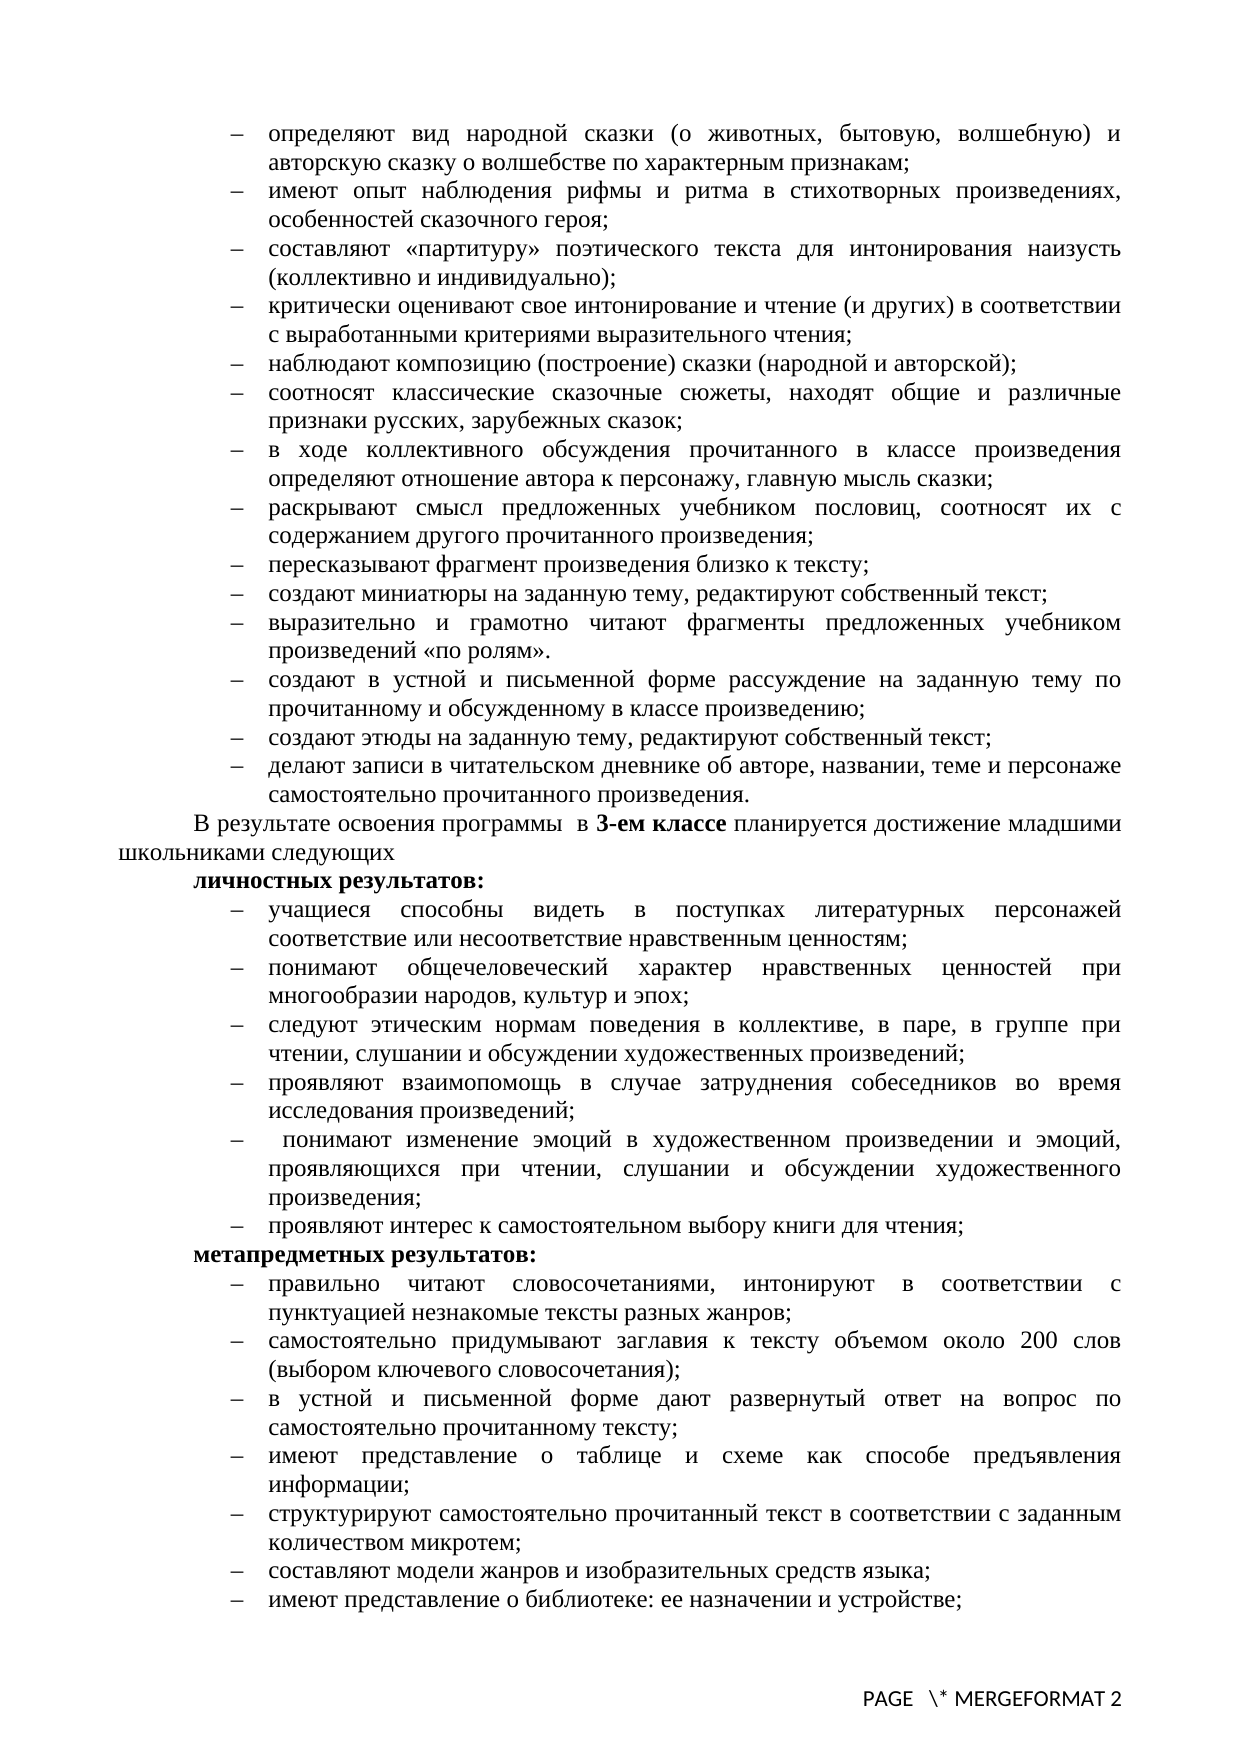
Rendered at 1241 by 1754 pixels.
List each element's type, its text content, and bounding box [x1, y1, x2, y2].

list создают миниатюры на заданную тему, редактируют собственный текст; [231, 578, 1122, 607]
text В результате освоения программы в 3-ем классе планируется достижение младшими школьниками следующих [118, 808, 1122, 866]
list понимают изменение эмоций в художественном произведении и эмоций, проявляющихся при чтении, слушании и обсуждении художественного произведения; [231, 1124, 1122, 1211]
list имеют представление о библиотеке: ее назначении и устройстве; [231, 1584, 1122, 1613]
list имеют опыт наблюдения рифмы и ритма в стихотворных произведениях, особенностей сказочного героя; [231, 176, 1122, 233]
list в устной и письменной форме дают развернутый ответ на вопрос по самостоятельно прочитанному тексту; [231, 1383, 1122, 1441]
list понимают общечеловеческий характер нравственных ценностей при многообразии народов, культур и эпох; [231, 952, 1122, 1009]
list имеют представление о таблице и схеме как способе предъявления информации; [231, 1441, 1122, 1498]
list создают этюды на заданную тему, редактируют собственный текст; [231, 722, 1122, 751]
list составляют модели жанров и изобразительных средств языка; [231, 1556, 1122, 1584]
list учащиеся способны видеть в поступках литературных персонажей соответствие или несоответствие нравственным ценностям; [231, 894, 1122, 952]
list самостоятельно придумывают заглавия к тексту объемом около 200 слов (выбором ключевого словосочетания); [231, 1326, 1122, 1383]
list определяют вид народной сказки (о животных, бытовую, волшебную) и авторскую сказку о волшебстве по характерным признакам; [231, 118, 1122, 176]
list составляют «партитуру» поэтического текста для интонирования наизусть (коллективно и индивидуально); [231, 233, 1122, 291]
list критически оценивают свое интонирование и чтение (и других) в соответствии с выработанными критериями выразительного чтения; [231, 291, 1122, 348]
list раскрывают смысл предложенных учебником пословиц, соотносят их с содержанием другого прочитанного произведения; [231, 492, 1122, 549]
list соотносят классические сказочные сюжеты, находят общие и различные признаки русских, зарубежных сказок; [231, 377, 1122, 434]
list правильно читают словосочетаниями, интонируют в соответствии с пунктуацией незнакомые тексты разных жанров; [231, 1268, 1122, 1326]
list выразительно и грамотно читают фрагменты предложенных учебником произведений «по ролям». [231, 607, 1122, 664]
list проявляют интерес к самостоятельном выбору книги для чтения; [231, 1211, 1122, 1239]
text метапредметных результатов: [118, 1239, 1122, 1268]
list проявляют взаимопомощь в случае затруднения собеседников во время исследования произведений; [231, 1067, 1122, 1124]
list наблюдают композицию (построение) сказки (народной и авторской); [231, 348, 1122, 377]
list создают в устной и письменной форме рассуждение на заданную тему по прочитанному и обсужденному в классе произведению; [231, 664, 1122, 722]
list в ходе коллективного обсуждения прочитанного в классе произведения определяют отношение автора к персонажу, главную мысль сказки; [231, 434, 1122, 492]
text личностных результатов: [118, 866, 1122, 894]
list структурируют самостоятельно прочитанный текст в соответствии с заданным количеством микротем; [231, 1498, 1122, 1556]
list делают записи в читательском дневнике об авторе, названии, теме и персонаже самостоятельно прочитанного произведения. [231, 751, 1122, 808]
list пересказывают фрагмент произведения близко к тексту; [231, 549, 1122, 578]
list следуют этическим нормам поведения в коллективе, в паре, в группе при чтении, слушании и обсуждении художественных произведений; [231, 1009, 1122, 1067]
